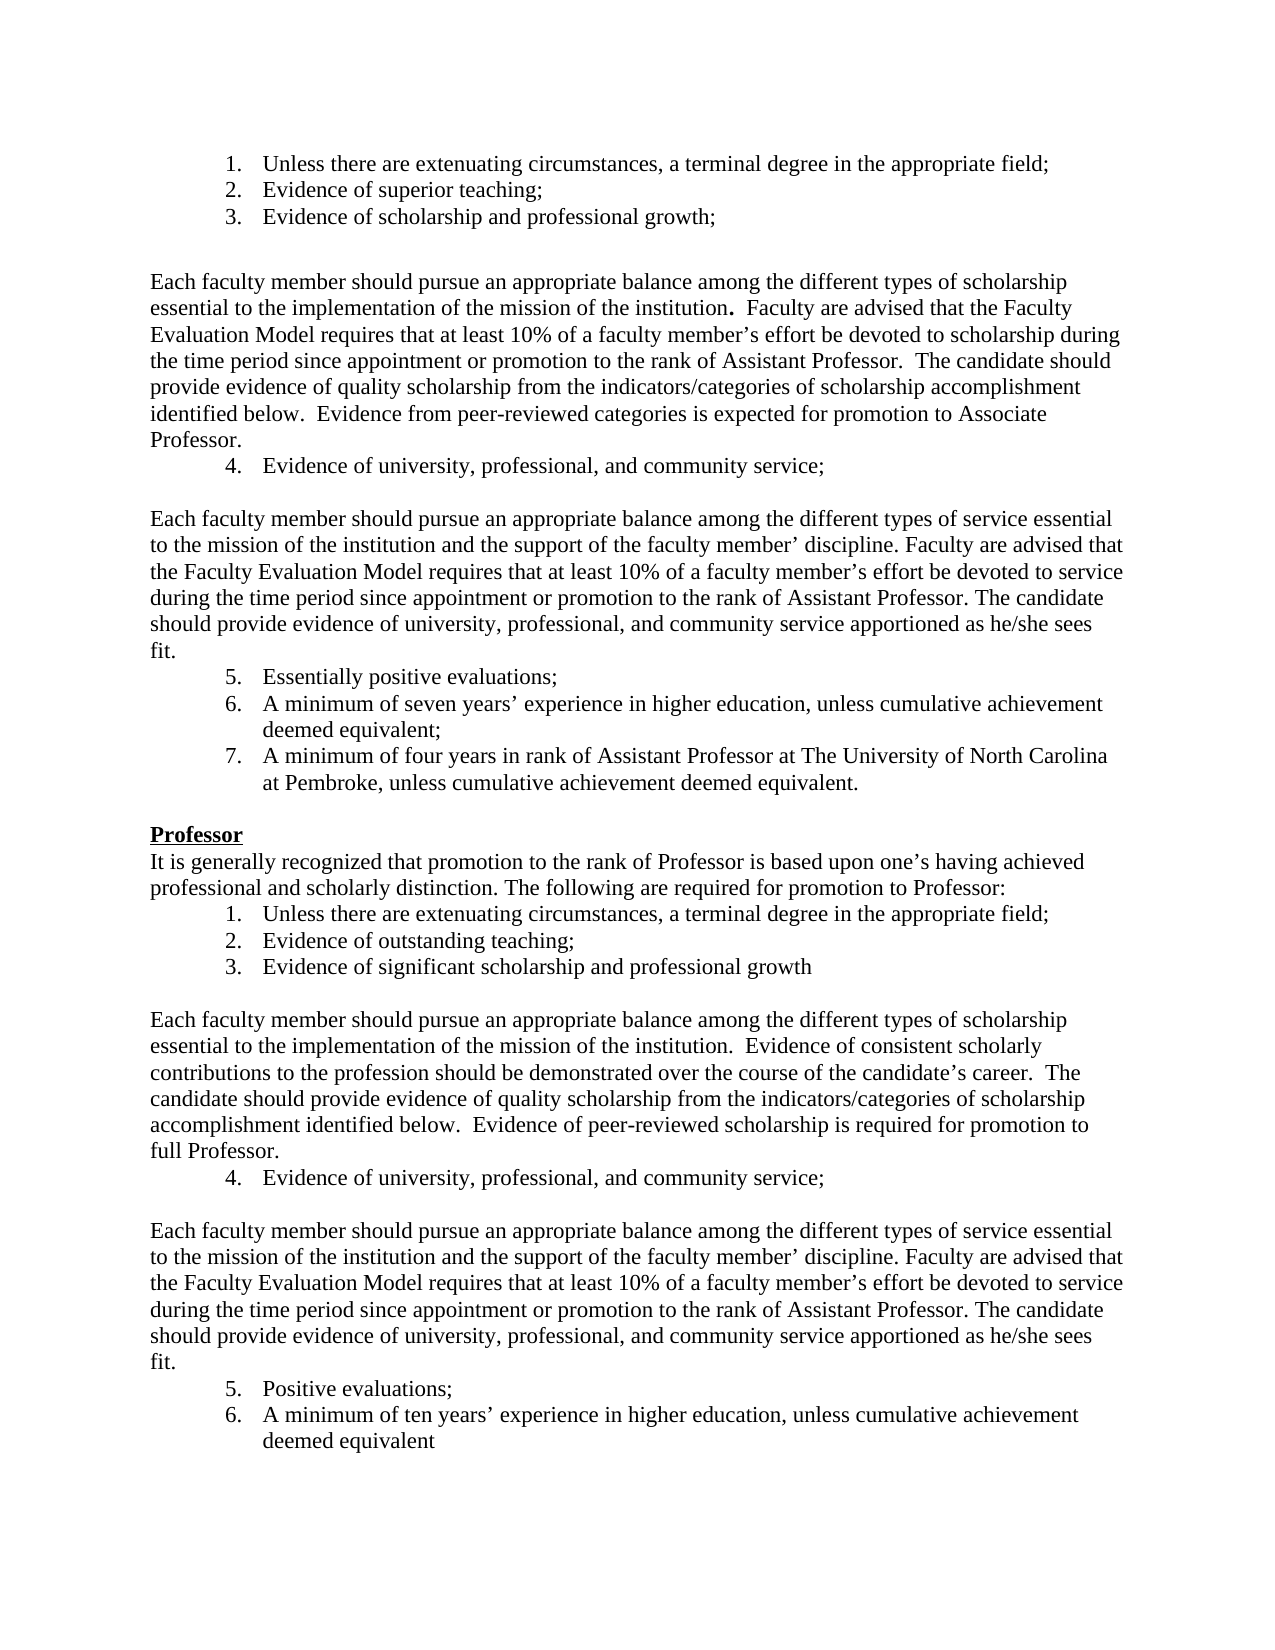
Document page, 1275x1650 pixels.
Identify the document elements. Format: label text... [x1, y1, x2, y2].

text Each faculty member should pursue an appropriate balance among the different types of scholarship essential to the implementation of the mission of the institution. Evidence of consistent scholarly contributions to the profession should be demonstrated over the course of the candidate’s career. The candidate should provide evidence of quality scholarship from the indicators/categories of scholarship accomplishment identified below. Evidence of peer-reviewed scholarship is required for promotion to full Professor. [150, 1006, 1125, 1164]
text Each faculty member should pursue an appropriate balance among the different types of service essential to the mission of the institution and the support of the faculty member’ discipline. Faculty are advised that the Faculty Evaluation Model requires that at least 10% of a faculty member’s effort be devoted to service during the time period since appointment or promotion to the rank of Assistant Professor. The candidate should provide evidence of university, professional, and community service apportioned as he/she sees fit. [150, 505, 1125, 663]
list Unless there are extenuating circumstances, a terminal degree in the appropriate field; [225, 150, 1125, 176]
list A minimum of ten years’ experience in higher education, unless cumulative achievement deemed equivalent [225, 1401, 1125, 1454]
list A minimum of seven years’ experience in higher education, unless cumulative achievement deemed equivalent; [225, 689, 1125, 742]
list Evidence of significant scholarship and professional growth [225, 953, 1125, 979]
list Essentially positive evaluations; [225, 663, 1125, 689]
text Each faculty member should pursue an appropriate balance among the different types of scholarship essential to the implementation of the mission of the institution. Faculty are advised that the Faculty Evaluation Model requires that at least 10% of a faculty member’s effort be devoted to scholarship during the time period since appointment or promotion to the rank of Assistant Professor. The candidate should provide evidence of quality scholarship from the indicators/categories of scholarship accomplishment identified below. Evidence from peer-reviewed categories is expected for promotion to Associate Professor. [150, 268, 1125, 452]
text Professor [150, 821, 1125, 848]
text Each faculty member should pursue an appropriate balance among the different types of service essential to the mission of the institution and the support of the faculty member’ discipline. Faculty are advised that the Faculty Evaluation Model requires that at least 10% of a faculty member’s effort be devoted to service during the time period since appointment or promotion to the rank of Assistant Professor. The candidate should provide evidence of university, professional, and community service apportioned as he/she sees fit. [150, 1217, 1125, 1375]
list Evidence of university, professional, and community service; [225, 452, 1125, 479]
list Evidence of outstanding teaching; [225, 927, 1125, 953]
list Evidence of university, professional, and community service; [225, 1164, 1125, 1190]
list Positive evaluations; [225, 1375, 1125, 1401]
list Evidence of superior teaching; [225, 176, 1125, 203]
list A minimum of four years in rank of Assistant Professor at The University of North Carolina at Pembroke, unless cumulative achievement deemed equivalent. [225, 742, 1125, 795]
list Unless there are extenuating circumstances, a terminal degree in the appropriate field; [225, 900, 1125, 927]
text It is generally recognized that promotion to the rank of Professor is based upon one’s having achieved professional and scholarly distinction. The following are required for promotion to Professor: [150, 848, 1125, 900]
list Evidence of scholarship and professional growth; [225, 203, 1125, 229]
